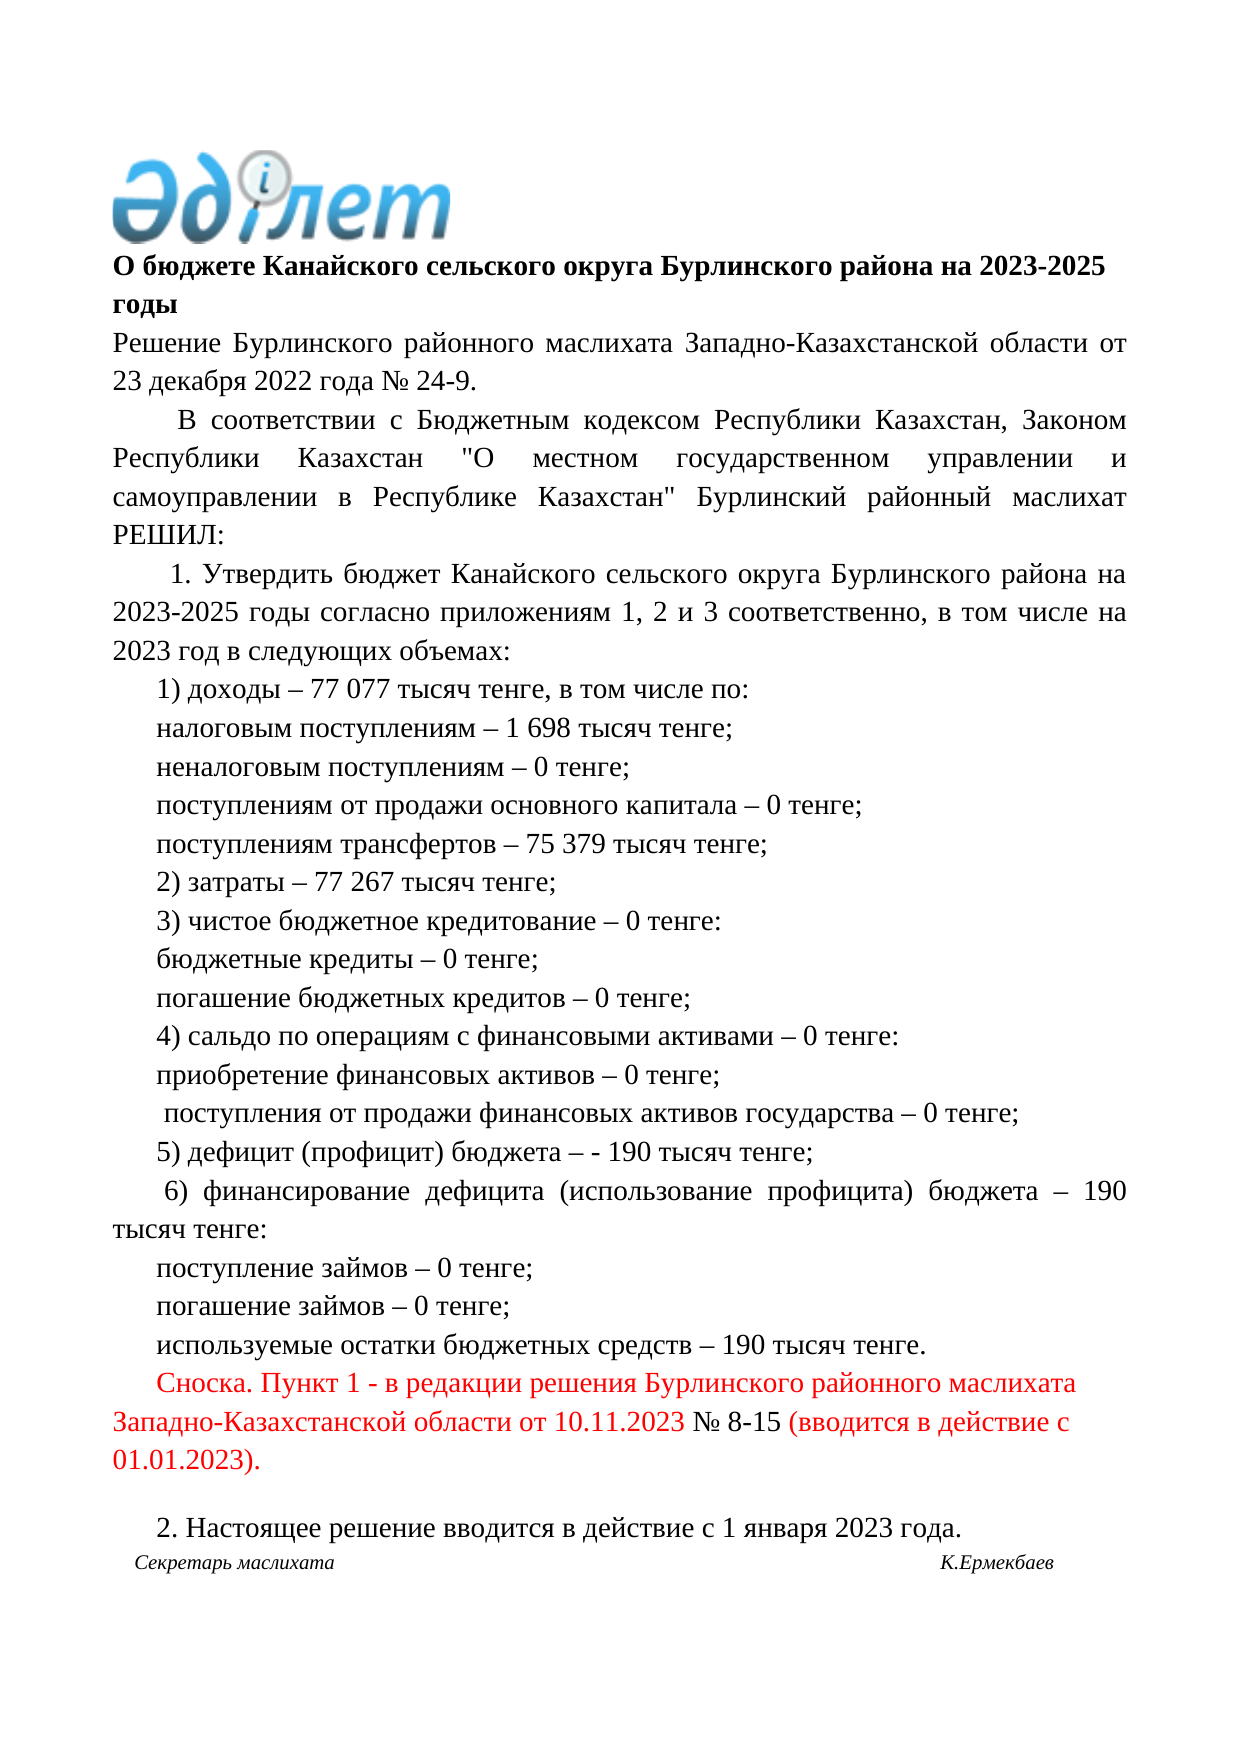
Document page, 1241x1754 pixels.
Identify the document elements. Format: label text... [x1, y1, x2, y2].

text 2) затраты – 77 267 тысяч тенге; [112, 864, 1128, 898]
text 1. Утвердить бюджет Канайского сельского округа Бурлинского района на 2023-2025 годы согласно приложениям 1, 2 и 3 соответственно, в том числе на 2023 год в следующих объемах: [112, 556, 1128, 667]
text используемые остатки бюджетных средств – 190 тысяч тенге. [112, 1327, 1128, 1360]
text Сноска. Пункт 1 - в редакции решения Бурлинского районного маслихата Западно-Казахстанской области от 10.11.2023 № 8-15 (вводится в действие с 01.01.2023). [112, 1365, 1128, 1506]
text погашение займов – 0 тенге; [112, 1288, 1128, 1322]
text 2. Настоящее решение вводится в действие с 1 января 2023 года. [112, 1510, 1128, 1543]
text погашение бюджетных кредитов – 0 тенге; [112, 980, 1128, 1013]
text приобретение финансовых активов – 0 тенге; [112, 1057, 1128, 1091]
text 5) дефицит (профицит) бюджета – - 190 тысяч тенге; [112, 1134, 1128, 1168]
table_header Секретарь маслихата [101, 1549, 939, 1579]
text поступление займов – 0 тенге; [112, 1250, 1128, 1283]
text 6) финансирование дефицита (использование профицита) бюджета – 190 тысяч тенге: [112, 1173, 1128, 1245]
text поступлениям от продажи основного капитала – 0 тенге; [112, 787, 1128, 821]
table_header К.Ермекбаев [939, 1549, 1240, 1579]
text 1) доходы – 77 077 тысяч тенге, в том числе по: [112, 672, 1128, 705]
text поступления от продажи финансовых активов государства – 0 тенге; [112, 1096, 1128, 1129]
text 3) чистое бюджетное кредитование – 0 тенге: [112, 903, 1128, 936]
text налоговым поступлениям – 1 698 тысяч тенге; [112, 710, 1128, 744]
text неналоговым поступлениям – 0 тенге; [112, 749, 1128, 782]
text 4) сальдо по операциям с финансовыми активами – 0 тенге: [112, 1018, 1128, 1052]
text бюджетные кредиты – 0 тенге; [112, 941, 1128, 975]
text В соответствии с Бюджетным кодексом Республики Казахстан, Законом Республики Казахстан "О местном государственном управлении и самоуправлении в Республике Казахстан" Бурлинский районный маслихат РЕШИЛ: [112, 402, 1128, 551]
text Решение Бурлинского районного маслихата Западно-Казахстанской области от 23 декабря 2022 года № 24-9. [112, 325, 1128, 397]
text поступлениям трансфертов – 75 379 тысяч тенге; [112, 826, 1128, 859]
picture [112, 150, 451, 244]
text О бюджете Канайского сельского округа Бурлинского района на 2023-2025 годы [112, 248, 1128, 320]
